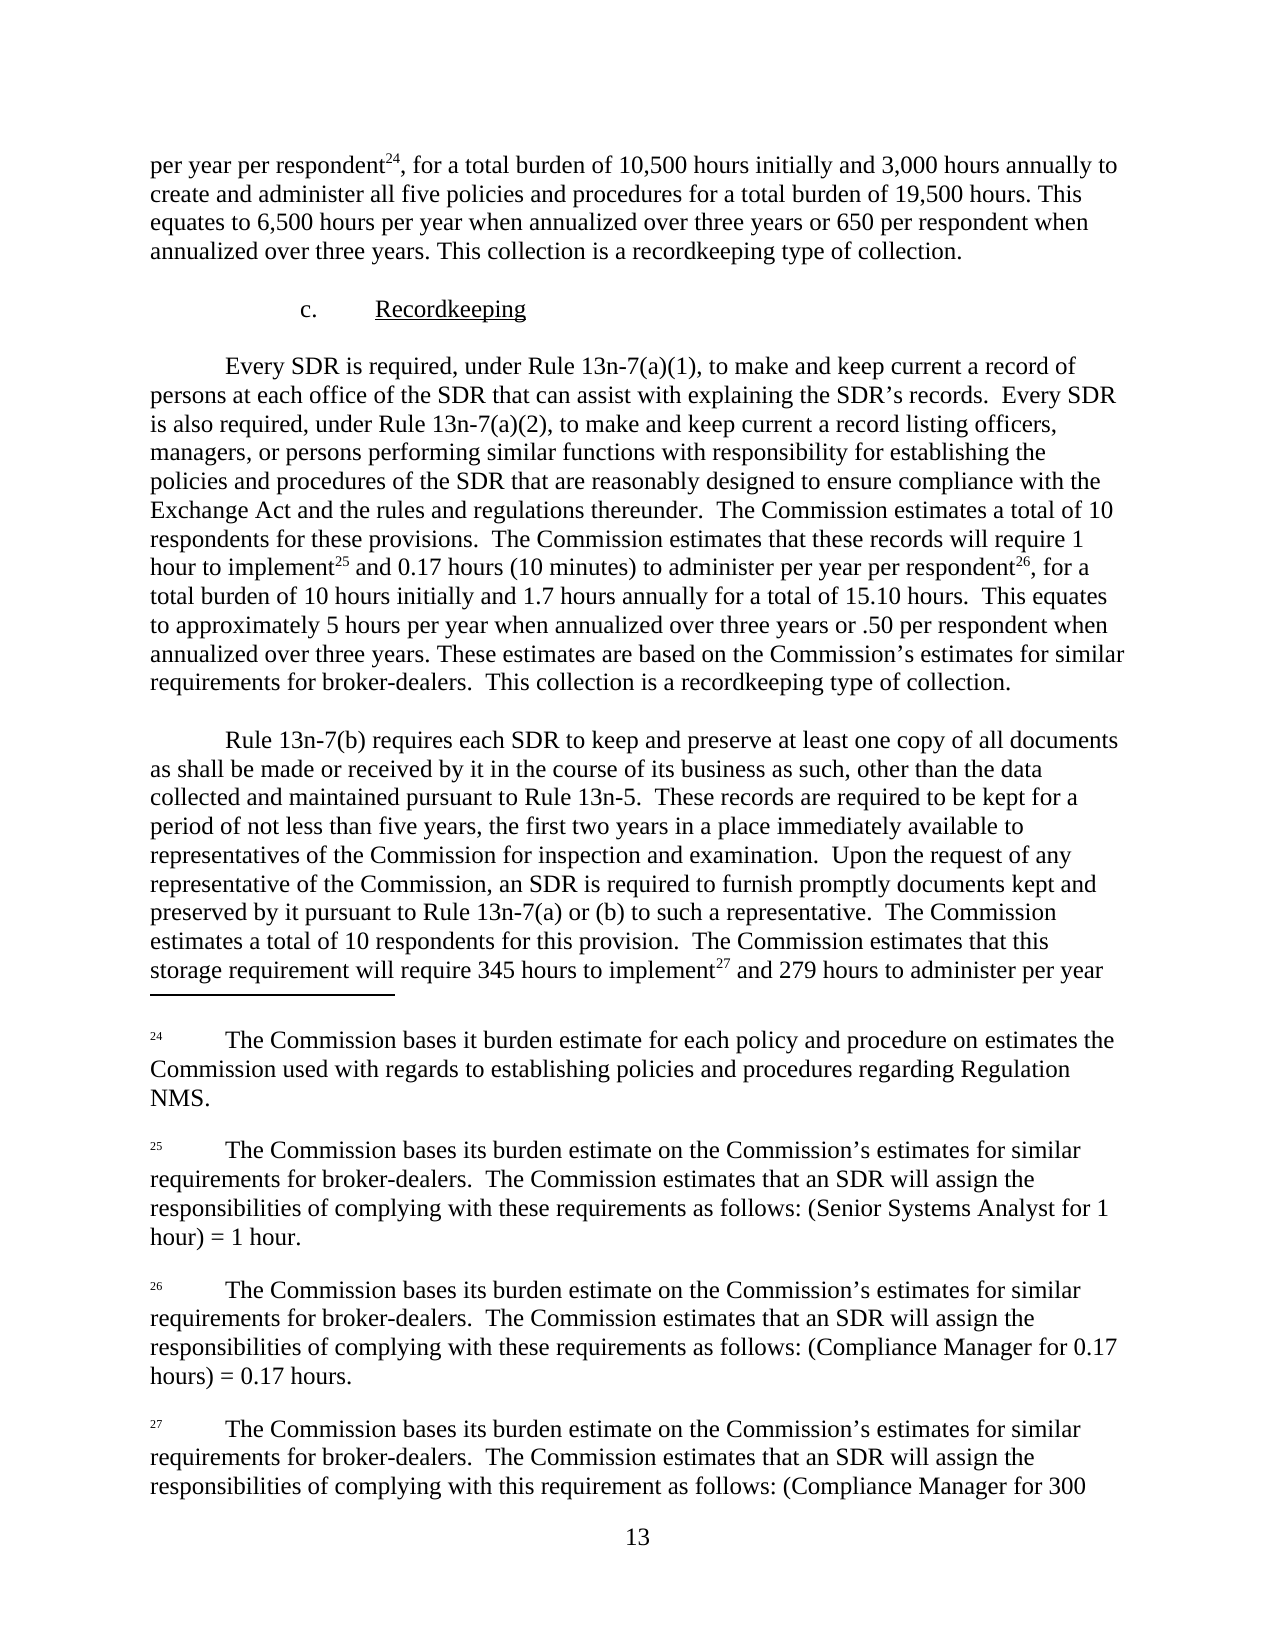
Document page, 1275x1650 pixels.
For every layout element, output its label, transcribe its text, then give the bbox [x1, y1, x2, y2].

text Every SDR is required, under Rule 13n-7(a)(1), to make and keep current a record of persons at each office of the SDR that can assist with explaining the SDR’s records. Every SDR is also required, under Rule 13n-7(a)(2), to make and keep current a record listing officers, managers, or persons performing similar functions with responsibility for establishing the policies and procedures of the SDR that are reasonably designed to ensure compliance with the Exchange Act and the rules and regulations thereunder. The Commission estimates a total of 10 respondents for these provisions. The Commission estimates that these records will require 1 hour to implement and 0.17 hours (10 minutes) to administer per year per respondent, for a total burden of 10 hours initially and 1.7 hours annually for a total of 15.10 hours. This equates to approximately 5 hours per year when annualized over three years or .50 per respondent when annualized over three years. These estimates are based on the Commission’s estimates for similar requirements for broker-dealers. This collection is a recordkeeping type of collection. [150, 351, 1125, 696]
text Rule 13n-7(b) requires each SDR to keep and preserve at least one copy of all documents as shall be made or received by it in the course of its business as such, other than the data collected and maintained pursuant to Rule 13n-5. These records are required to be kept for a period of not less than five years, the first two years in a place immediately available to representatives of the Commission for inspection and examination. Upon the request of any representative of the Commission, an SDR is required to furnish promptly documents kept and preserved by it pursuant to Rule 13n-7(a) or (b) to such a representative. The Commission estimates a total of 10 respondents for this provision. The Commission estimates that this storage requirement will require 345 hours to implement and 279 hours to administer per year per respondent, for a total burden of 3,450 hours initially and 2,790 hours annually totaling 11,820 hours. This equates to 3,940 hours per year when annualized over three years or 394 hours per respondent when annualized over three years. This collection is a recordkeeping type of collection. [150, 725, 1125, 984]
text c. Recordkeeping [225, 294, 1125, 322]
text Each SDR is also required to establish, maintain, and enforce written policies and procedures, reasonably designed: (1) under Rule 13n-5(b)(1), for the reporting of complete and accurate transaction data to the SDR and to satisfy itself that such information is complete and accurate; (2) under Rule 13n-5(b)(2), to calculate positions for all persons with open SBSs for which the SDR maintains records; (3) under Rule 13n-5(b)(3), to ensure transaction data and positions that the SDR maintains are complete and accurate; (4) under Rule 13n-5(b)(5), to prevent any provision in a valid SBS from being invalidated or modified through the procedures or operations of the SDR; and (5) under Rule 13n-6, with respect to its systems that support or are integrally related to the performance of the SDR’s activities, to ensure that those systems provide adequate levels of capacity, integrity, resiliency, availability, and security. The Commission estimates a total of 10 respondents for these provisions. The Commission estimates that each policy and procedure will require 210 hours to implement and 60 hours to administer per year per respondent, for a total burden of 10,500 hours initially and 3,000 hours annually to create and administer all five policies and procedures for a total burden of 19,500 hours. This equates to 6,500 hours per year when annualized over three years or 650 per respondent when annualized over three years. This collection is a recordkeeping type of collection. [150, 150, 1125, 265]
